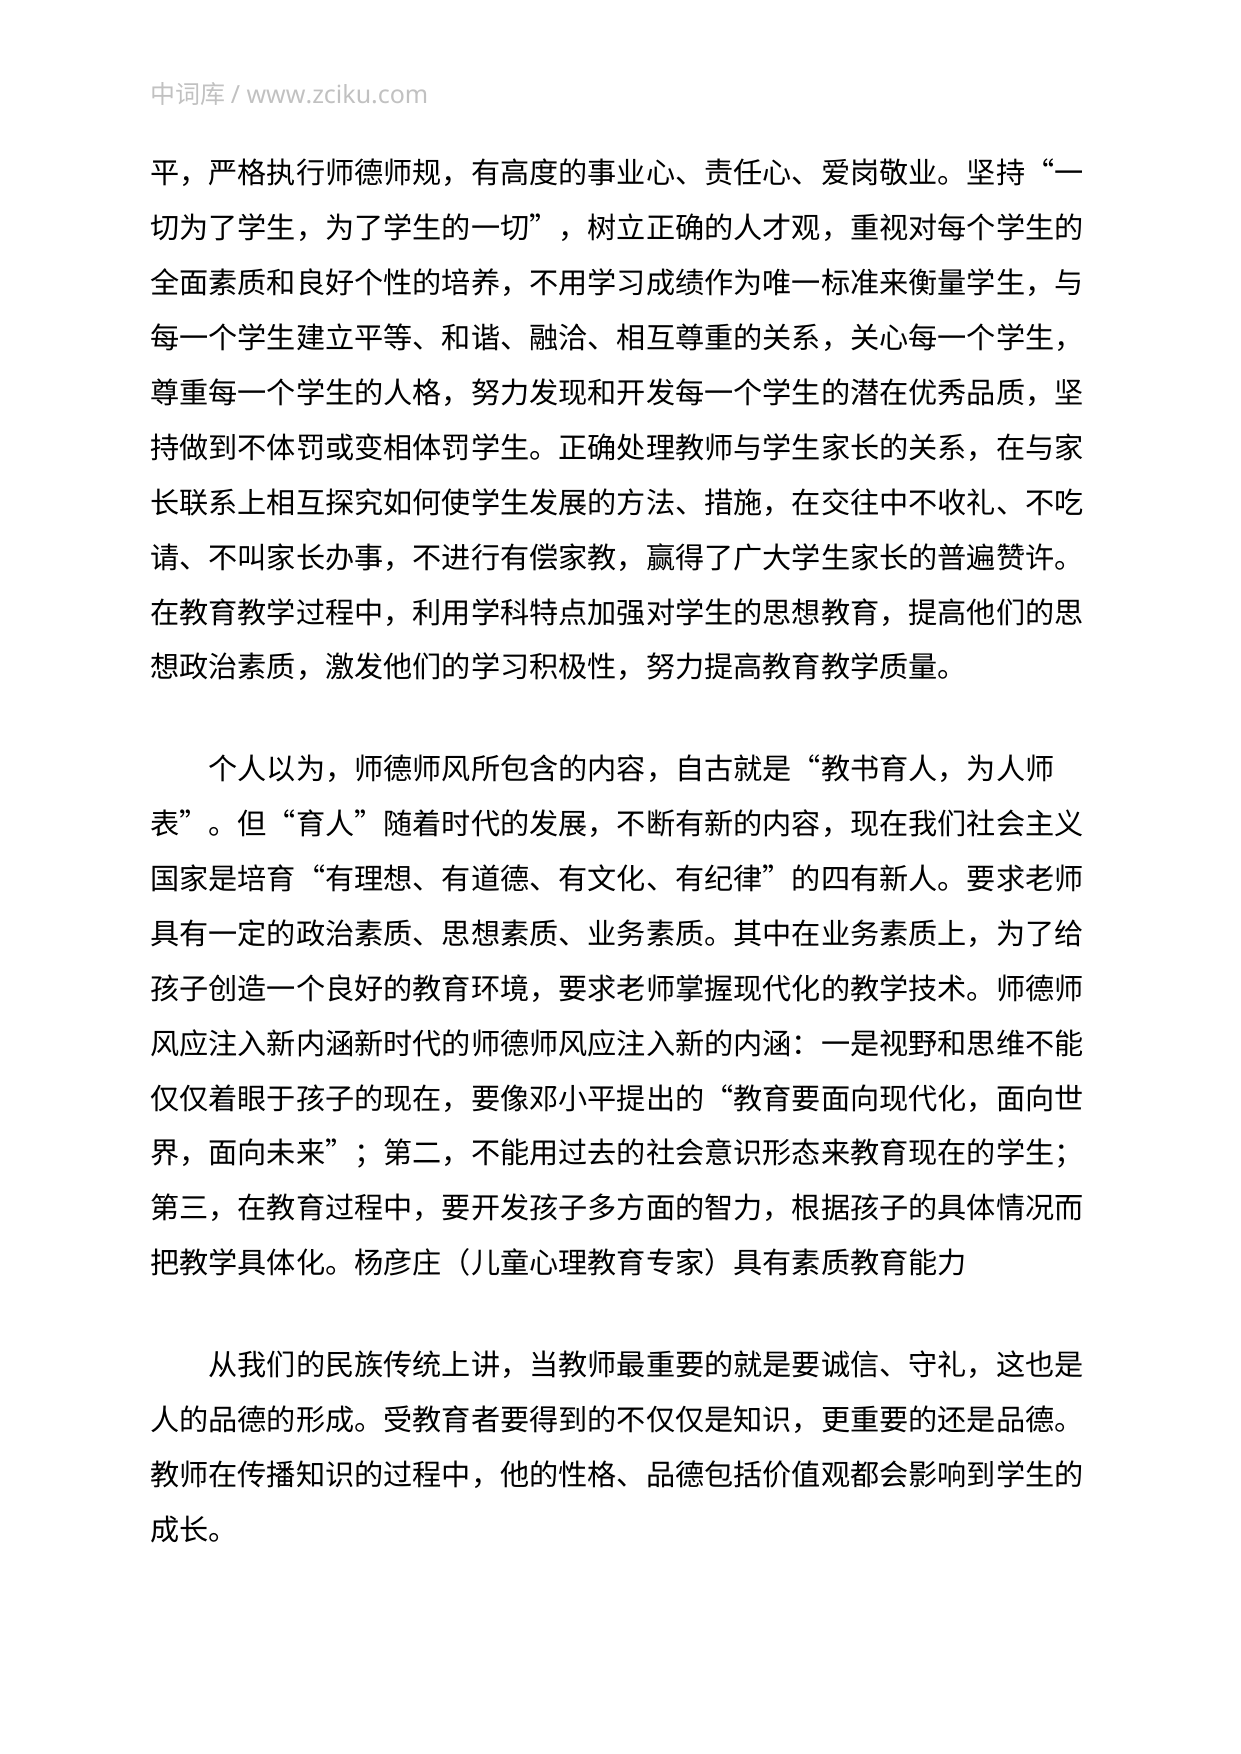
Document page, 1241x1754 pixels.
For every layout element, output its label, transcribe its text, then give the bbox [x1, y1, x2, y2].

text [150, 150, 1090, 686]
text 从我们的民族传统上讲，当教师最重要的就是要诚信、守礼，这也是人的品德的形成。受教育者要得到的不仅仅是知识，更重要的还是品德。教师在传播知识的过程中，他的性格、品德包括价值观都会影响到学生的成长。 [150, 1342, 1090, 1549]
text 个人以为，师德师风所包含的内容，自古就是“教书育人，为人师表”。但“育人”随着时代的发展，不断有新的内容，现在我们社会主义国家是培育“有理想、有道德、有文化、有纪律”的四有新人。要求老师具有一定的政治素质、思想素质、业务素质。其中在业务素质上，为了给孩子创造一个良好的教育环境，要求老师掌握现代化的教学技术。师德师风应注入新内涵新时代的师德师风应注入新的内涵：一是视野和思维不能仅仅着眼于孩子的现在，要像邓小平提出的“教育要面向现代化，面向世界，面向未来”；第二，不能用过去的社会意识形态来教育现在的学生；第三，在教育过程中，要开发孩子多方面的智力，根据孩子的具体情况而把教学具体化。杨彦庄（儿童心理教育专家）具有素质教育能力 [150, 746, 1090, 1282]
